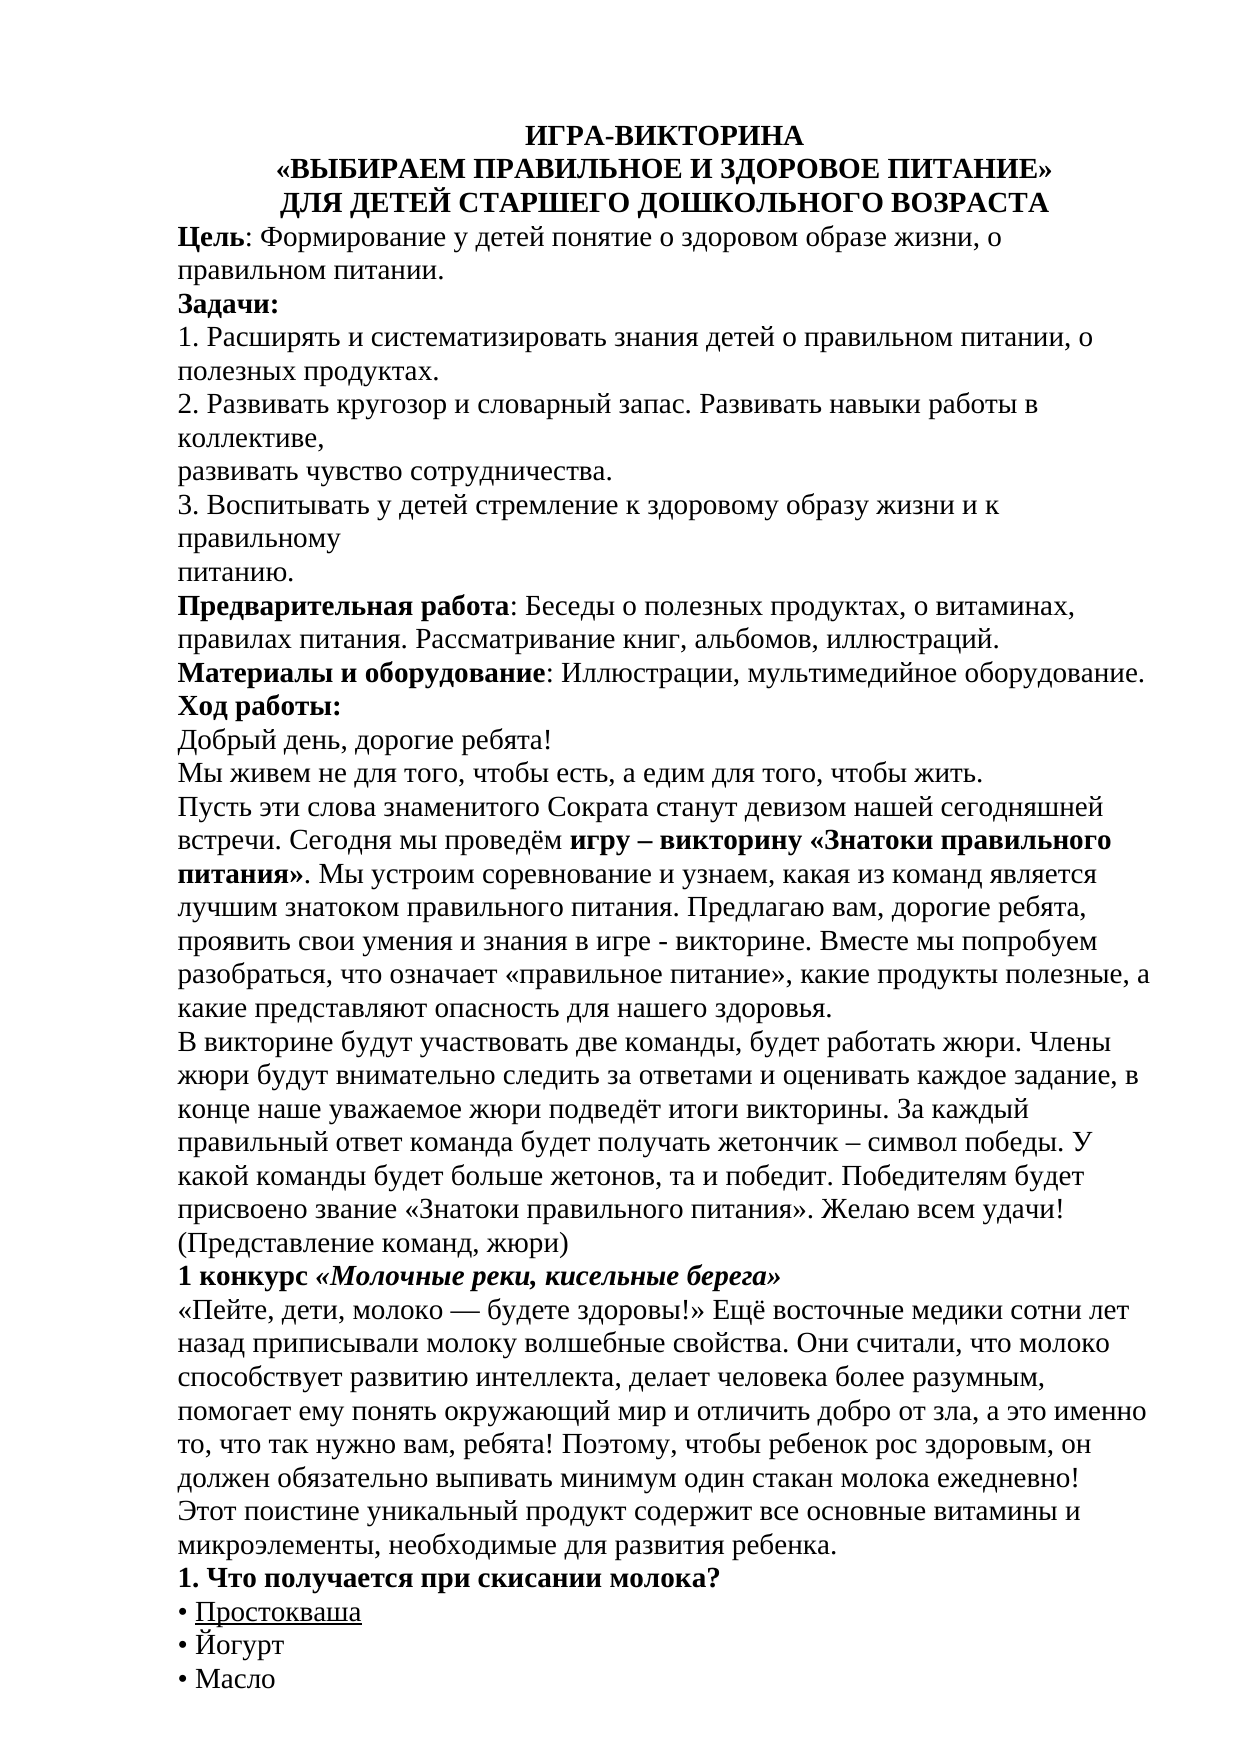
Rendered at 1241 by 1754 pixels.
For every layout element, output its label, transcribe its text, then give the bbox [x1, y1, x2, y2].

text Пусть эти слова знаменитого Сократа станут девизом нашей сегодняшней [177, 789, 1152, 822]
text Цель: Формирование у детей понятие о здоровом образе жизни, о правильном питании. [177, 219, 1152, 286]
text 1. Что получается при скисании молока? [177, 1560, 1152, 1594]
text • Масло [177, 1661, 1152, 1694]
text встречи. Сегодня мы проведём игру – викторину «Знатоки правильного [177, 822, 1152, 856]
text микроэлементы, необходимые для развития ребенка. [177, 1527, 1152, 1560]
text развивать чувство сотрудничества. [177, 453, 1152, 487]
text Предварительная работа: Беседы о полезных продуктах, о витаминах, правилах питания. Рассматривание книг, альбомов, иллюстраций. [177, 588, 1152, 655]
text Материалы и оборудование: Иллюстрации, мультимедийное оборудование. [177, 655, 1152, 688]
text разобраться, что означает «правильное питание», какие продукты полезные, а [177, 957, 1152, 990]
text 2. Развивать кругозор и словарный запас. Развивать навыки работы в коллективе, [177, 386, 1152, 453]
text 1 конкурс «Молочные реки, кисельные берега» [177, 1258, 1152, 1292]
text полезных продуктах. [177, 353, 1152, 386]
text проявить свои умения и знания в игре - викторине. Вместе мы попробуем [177, 923, 1152, 957]
text Этот поистине уникальный продукт содержит все основные витамины и [177, 1493, 1152, 1527]
text В викторине будут участвовать две команды, будет работать жюри. Члены жюри будут внимательно следить за ответами и оценивать каждое задание, в конце наше уважаемое жюри подведёт итоги викторины. За каждый правильный ответ команда будет получать жетончик – символ победы. У какой команды будет больше жетонов, та и победит. Победителям будет присвоено звание «Знатоки правильного питания». Желаю всем удачи! [177, 1024, 1152, 1225]
text способствует развитию интеллекта, делает человека более разумным, помогает ему понять окружающий мир и отличить добро от зла, а это именно то, что так нужно вам, ребята! Поэтому, чтобы ребенок рос здоровым, он должен обязательно выпивать минимум один стакан молока ежедневно! [177, 1359, 1152, 1493]
text ИГРА-ВИКТОРИНА [177, 118, 1152, 152]
text • Йогурт [177, 1627, 1152, 1661]
text лучшим знатоком правильного питания. Предлагаю вам, дорогие ребята, [177, 889, 1152, 923]
text «Пейте, дети, молоко — будете здоровы!» Ещё восточные медики сотни лет [177, 1292, 1152, 1326]
text назад приписывали молоку волшебные свойства. Они считали, что молоко [177, 1326, 1152, 1359]
text «ВЫБИРАЕМ ПРАВИЛЬНОЕ И ЗДОРОВОЕ ПИТАНИЕ» [177, 152, 1152, 185]
text 3. Воспитывать у детей стремление к здоровому образу жизни и к правильному [177, 487, 1152, 554]
text Добрый день, дорогие ребята! [177, 722, 1152, 755]
text 1. Расширять и систематизировать знания детей о правильном питании, о [177, 319, 1152, 353]
text какие представляют опасность для нашего здоровья. [177, 990, 1152, 1024]
text (Представление команд, жюри) [177, 1225, 1152, 1258]
text Задачи: [177, 286, 1152, 319]
text Ход работы: [177, 688, 1152, 722]
text • Простокваша [177, 1594, 1152, 1627]
text питания». Мы устроим соревнование и узнаем, какая из команд является [177, 856, 1152, 889]
text питанию. [177, 554, 1152, 588]
text ДЛЯ ДЕТЕЙ СТАРШЕГО ДОШКОЛЬНОГО ВОЗРАСТА [177, 185, 1152, 219]
text Мы живем не для того, чтобы есть, а едим для того, чтобы жить. [177, 755, 1152, 789]
